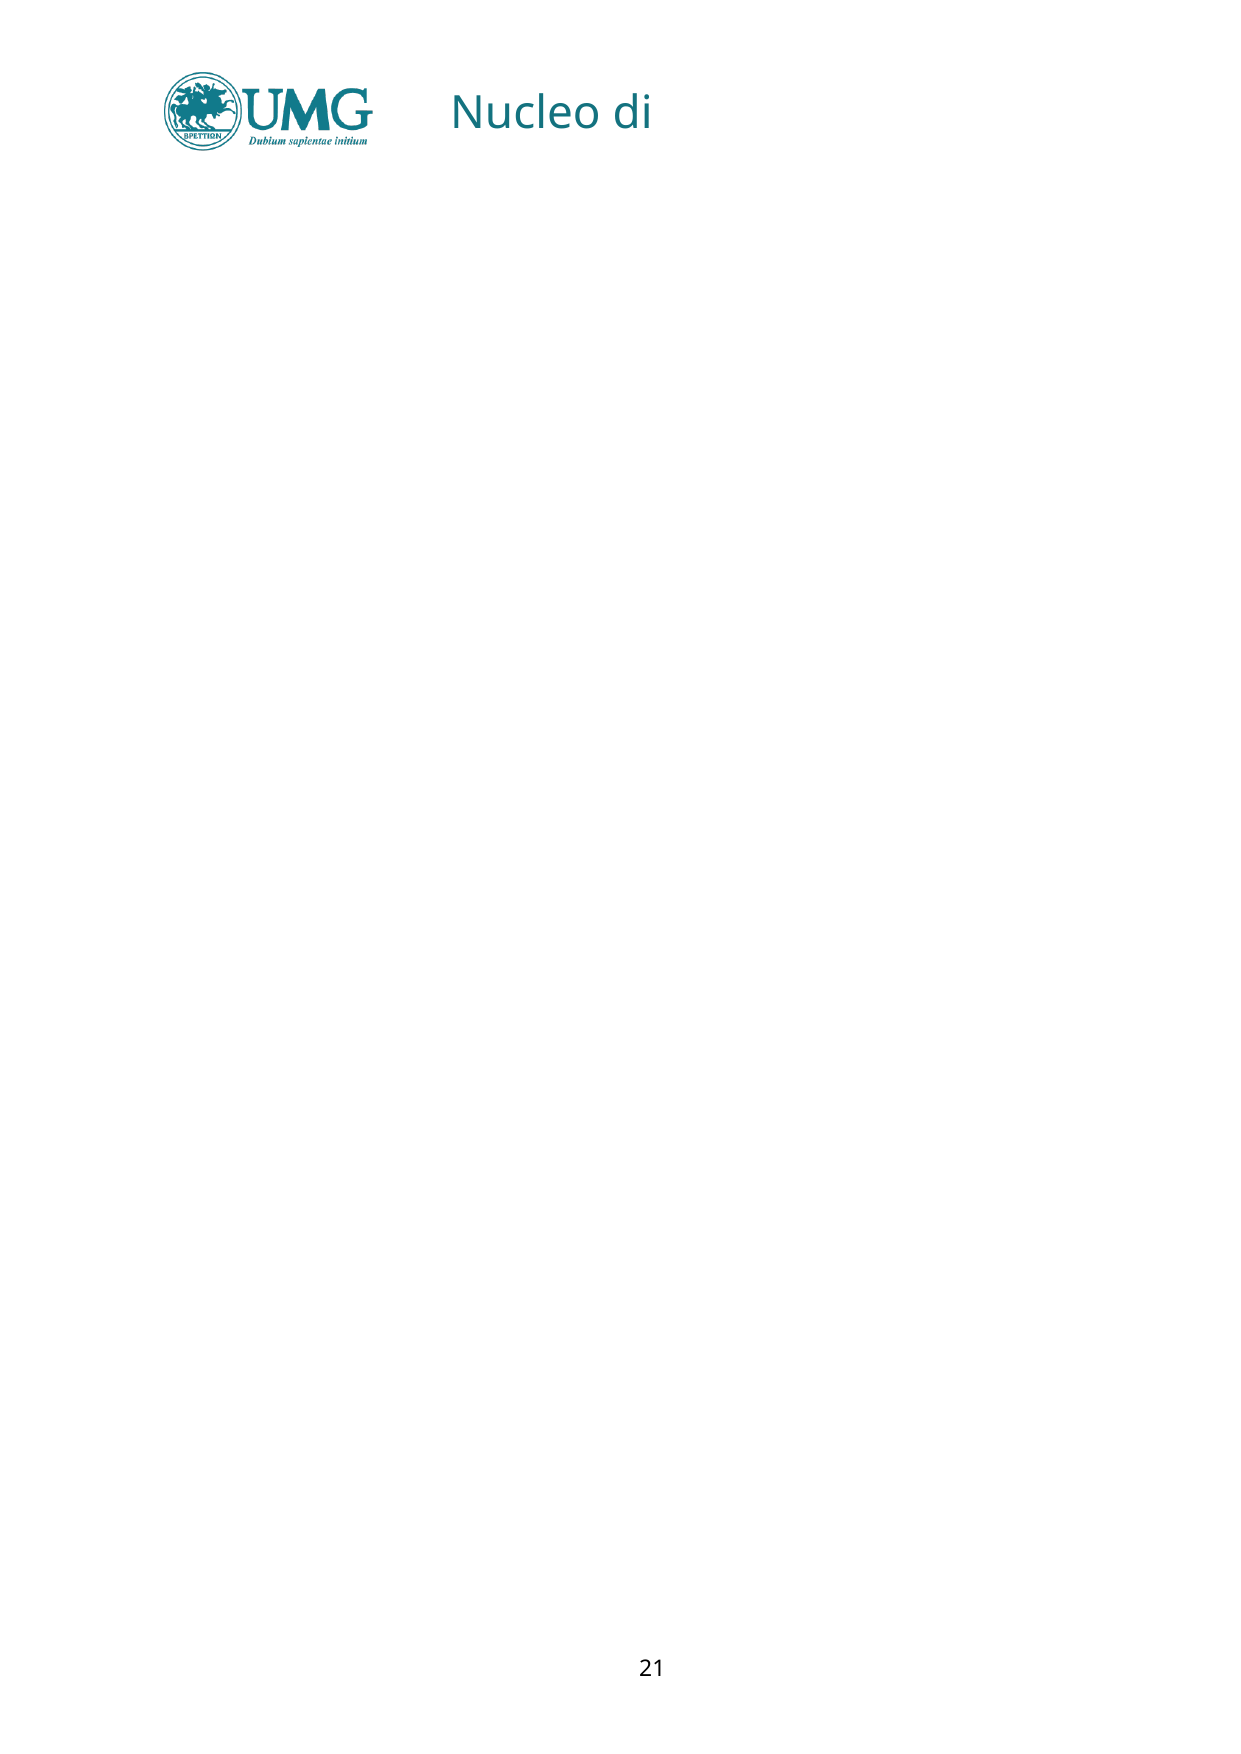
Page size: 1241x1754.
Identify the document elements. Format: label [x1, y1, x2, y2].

picture [158, 65, 385, 157]
